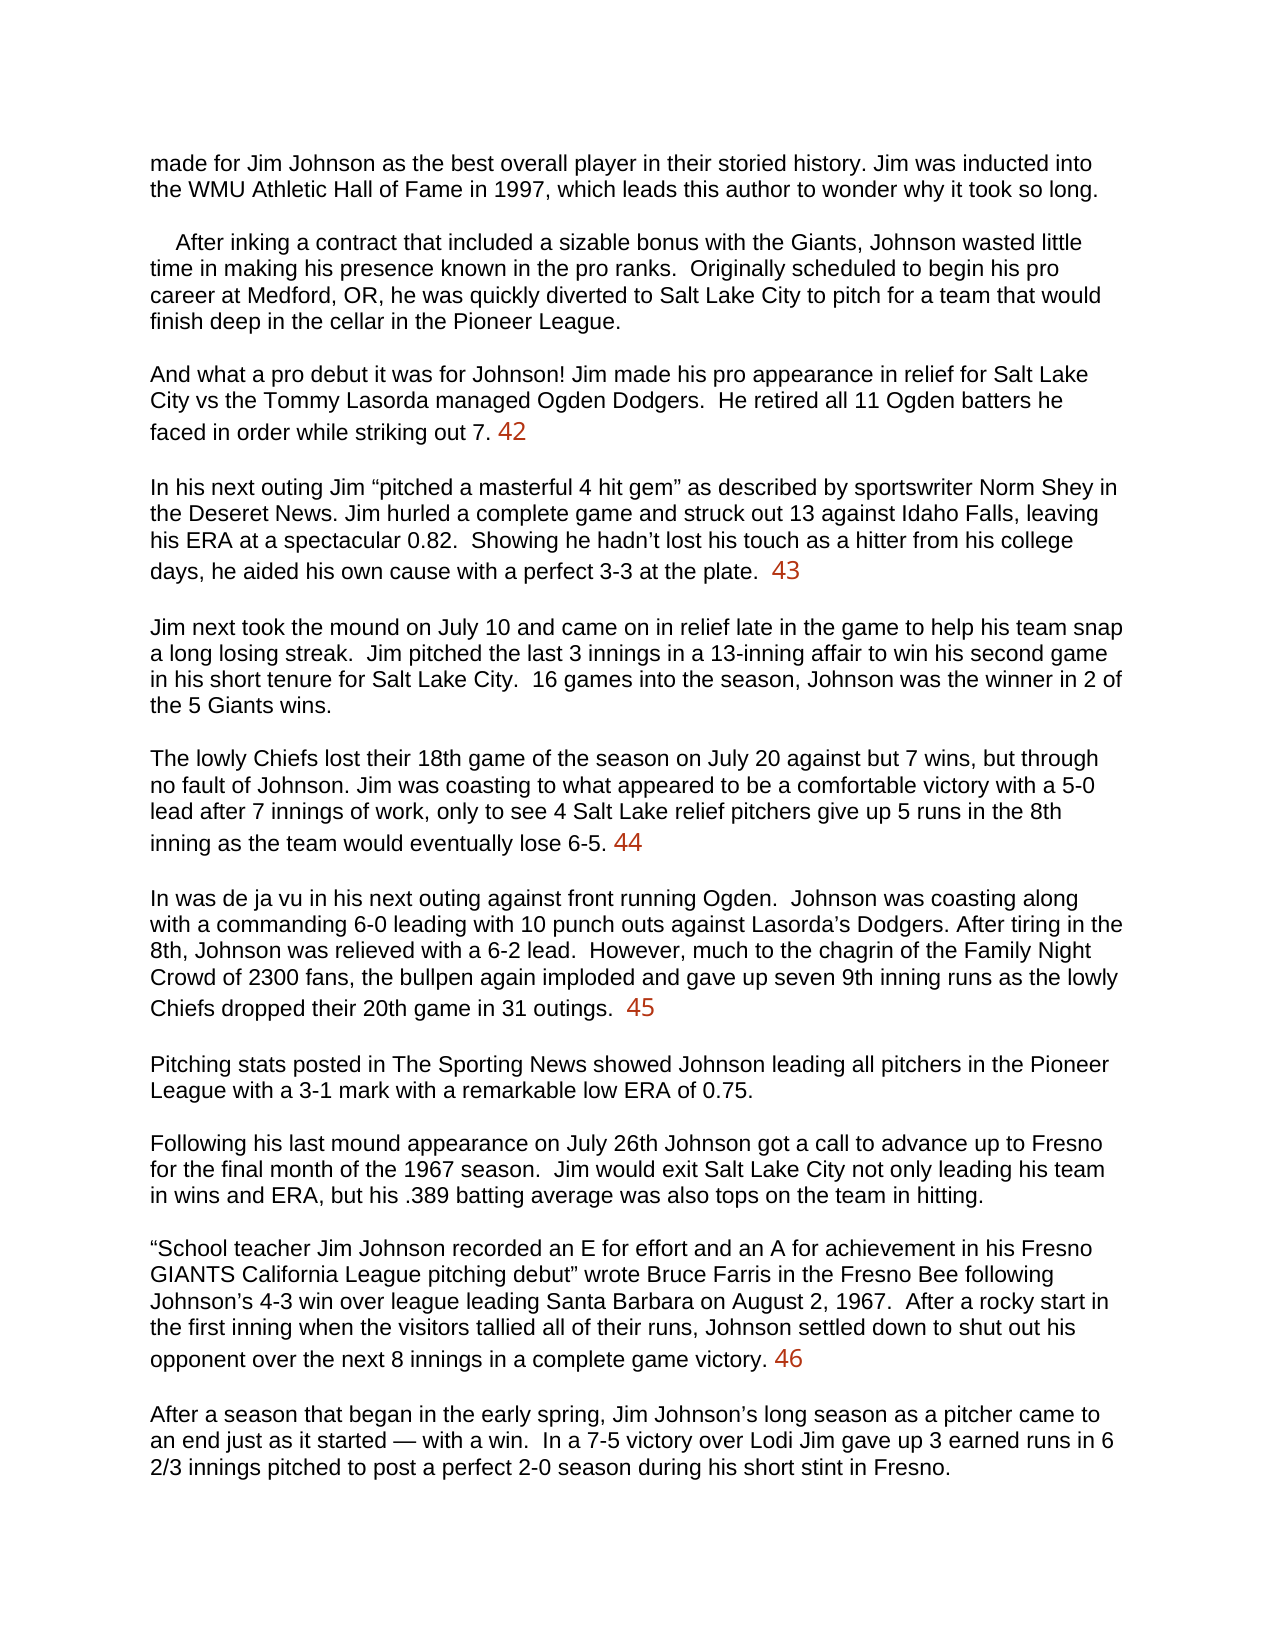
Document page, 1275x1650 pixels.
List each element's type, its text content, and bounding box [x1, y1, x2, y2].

text Pitching stats posted in The Sporting News showed Johnson leading all pitchers in the Pioneer League with a 3-1 mark with a remarkable low ERA of 0.75. [150, 1051, 1125, 1103]
text Following his last mound appearance on July 26th Johnson got a call to advance up to Fresno for the final month of the 1967 season. Jim would exit Salt Lake City not only leading his team in wins and ERA, but his .389 batting average was also tops on the team in hitting. [150, 1129, 1125, 1209]
text “School teacher Jim Johnson recorded an E for effort and an A for achievement in his Fresno GIANTS California League pitching debut” wrote Bruce Farris in the Fresno Bee following Johnson’s 4-3 win over league leading Santa Barbara on August 2, 1967. After a rocky start in the first inning when the visitors tallied all of their runs, Johnson settled down to shut out his opponent over the next 8 innings in a complete game victory. 46 [150, 1235, 1125, 1374]
text And what a pro debut it was for Johnson! Jim made his pro appearance in relief for Salt Lake City vs the Tommy Lasorda managed Ogden Dodgers. He retired all 11 Ogden batters he faced in order while striking out 7. 42 [150, 361, 1125, 448]
text Jim next took the mound on July 10 and came on in relief late in the game to help his team snap a long losing streak. Jim pitched the last 3 innings in a 13-inning affair to win his second game in his short tenure for Salt Lake City. 16 games into the season, Johnson was the winner in 2 of the 5 Giants wins. [150, 613, 1125, 719]
text After inking a contract that included a sizable bonus with the Giants, Johnson wasted little time in making his presence known in the pro ranks. Originally scheduled to begin his pro career at Medford, OR, he was quickly diverted to Salt Lake City to pitch for a team that would finish deep in the cellar in the Pioneer League. [150, 229, 1125, 334]
text After a season that began in the early spring, Jim Johnson’s long season as a pitcher came to an end just as it started — with a win. In a 7-5 victory over Lodi Jim gave up 3 earned runs in 6 2/3 innings pitched to post a perfect 2-0 season during his short stint in Fresno. [150, 1401, 1125, 1480]
text In his next outing Jim “pitched a masterful 4 hit gem” as described by sportswriter Norm Shey in the Deseret News. Jim hurled a complete game and struck out 13 against Idaho Falls, leaving his ERA at a spectacular 0.82. Showing he hadn’t lost his touch as a hitter from his college days, he aided his own cause with a perfect 3-3 at the plate. 43 [150, 474, 1125, 587]
text In was de ja vu in his next outing against front running Ogden. Johnson was coasting along with a commanding 6-0 leading with 10 punch outs against Lasorda’s Dodgers. After tiring in the 8th, Johnson was relieved with a 6-2 lead. However, much to the chagrin of the Family Night Crowd of 2300 fans, the bullpen again imploded and gave up seven 9th inning runs as the lowly Chiefs dropped their 20th game in 31 outings. 45 [150, 885, 1125, 1024]
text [150, 150, 1125, 203]
text The lowly Chiefs lost their 18th game of the season on July 20 against but 7 wins, but through no fault of Johnson. Jim was coasting to what appeared to be a comfortable victory with a 5-0 lead after 7 innings of work, only to see 4 Salt Lake relief pitchers give up 5 runs in the 8th inning as the team would eventually lose 6-5. 44 [150, 745, 1125, 858]
